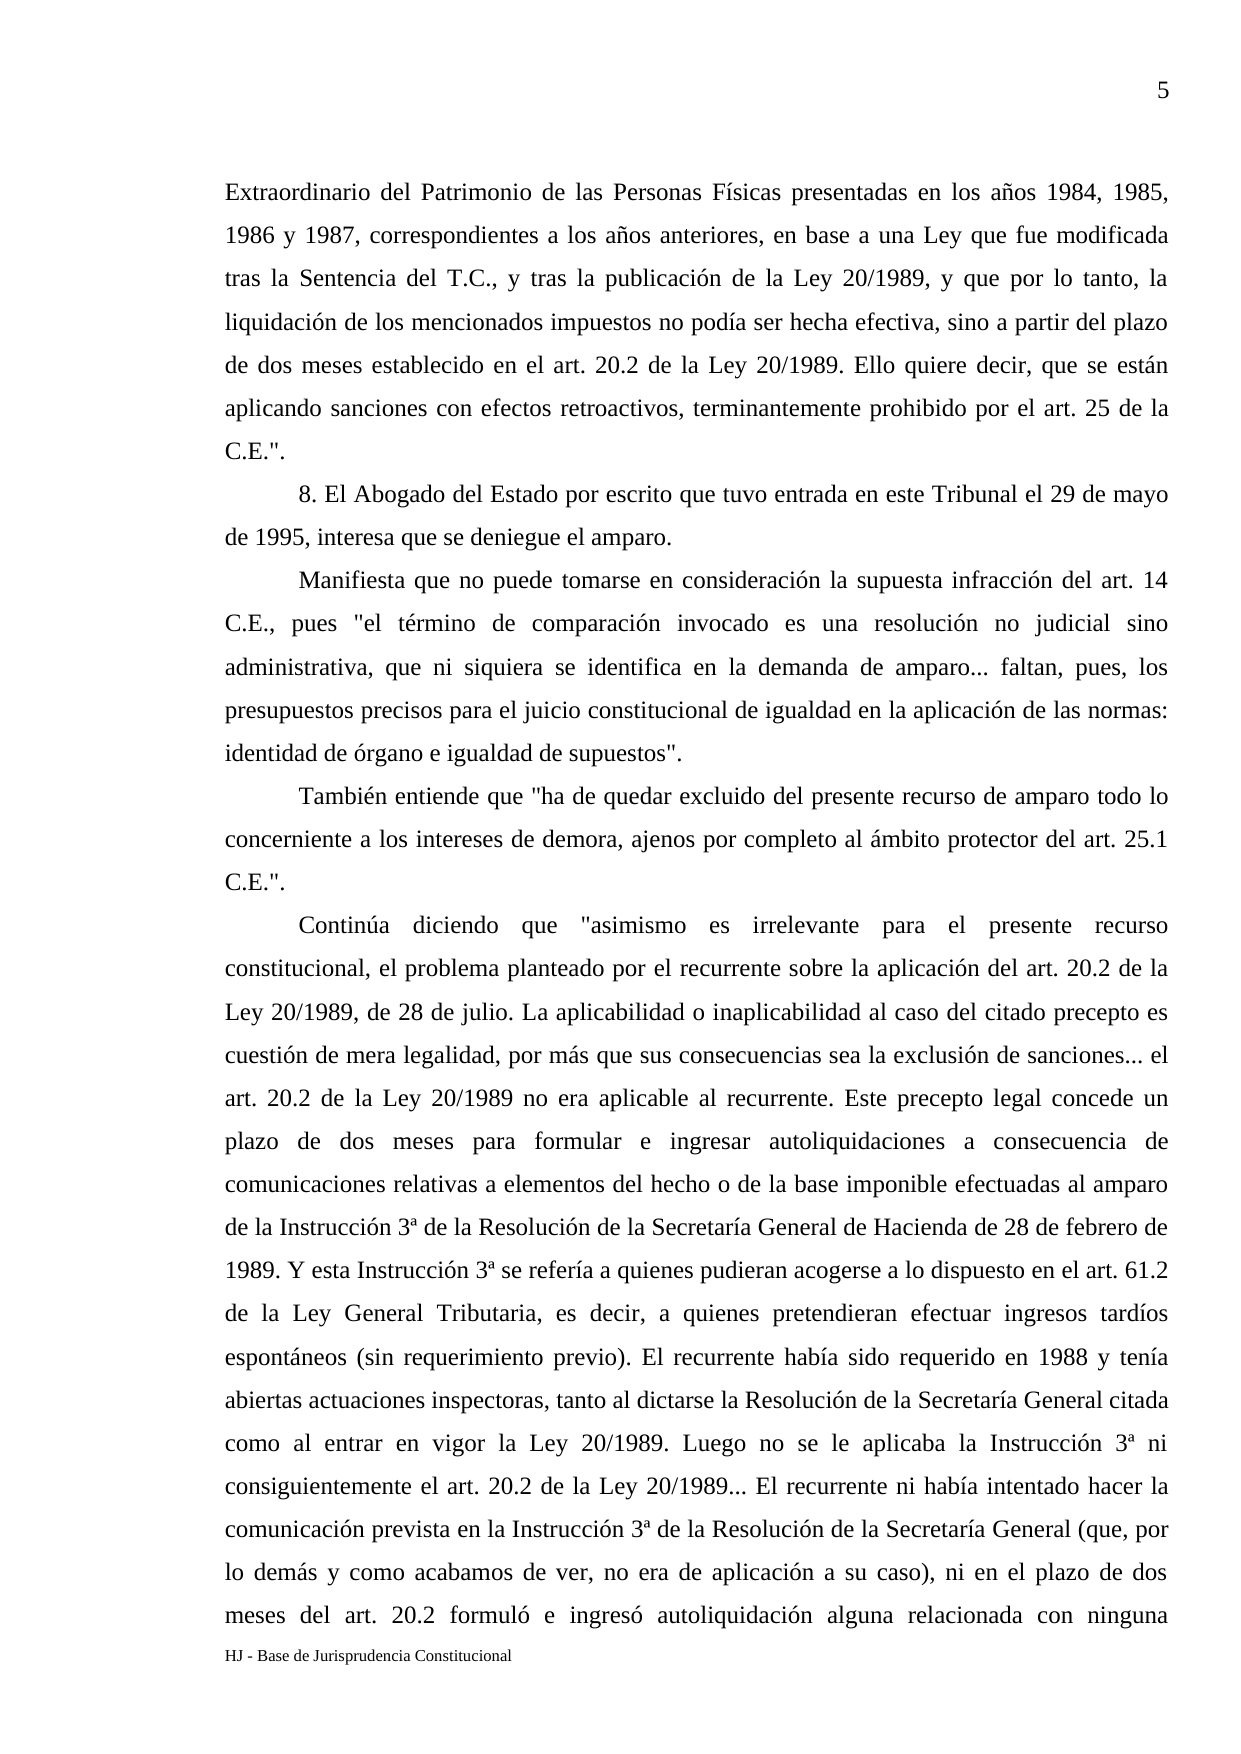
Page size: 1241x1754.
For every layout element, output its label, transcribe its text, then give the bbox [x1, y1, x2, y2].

text Manifiesta que no puede tomarse en consideración la supuesta infracción del art. 14 C.E., pues "el término de comparación invocado es una resolución no judicial sino administrativa, que ni siquiera se identifica en la demanda de amparo... faltan, pues, los presupuestos precisos para el juicio constitucional de igualdad en la aplicación de las normas: identidad de órgano e igualdad de supuestos". [224, 565, 1169, 767]
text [224, 910, 1169, 1629]
text 8. El Abogado del Estado por escrito que tuvo entrada en este Tribunal el 29 de mayo de 1995, interesa que se deniegue el amparo. [224, 479, 1169, 551]
text También entiende que "ha de quedar excluido del presente recurso de amparo todo lo concerniente a los intereses de demora, ajenos por completo al ámbito protector del art. 25.1 C.E.". [224, 781, 1169, 896]
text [224, 177, 1169, 465]
